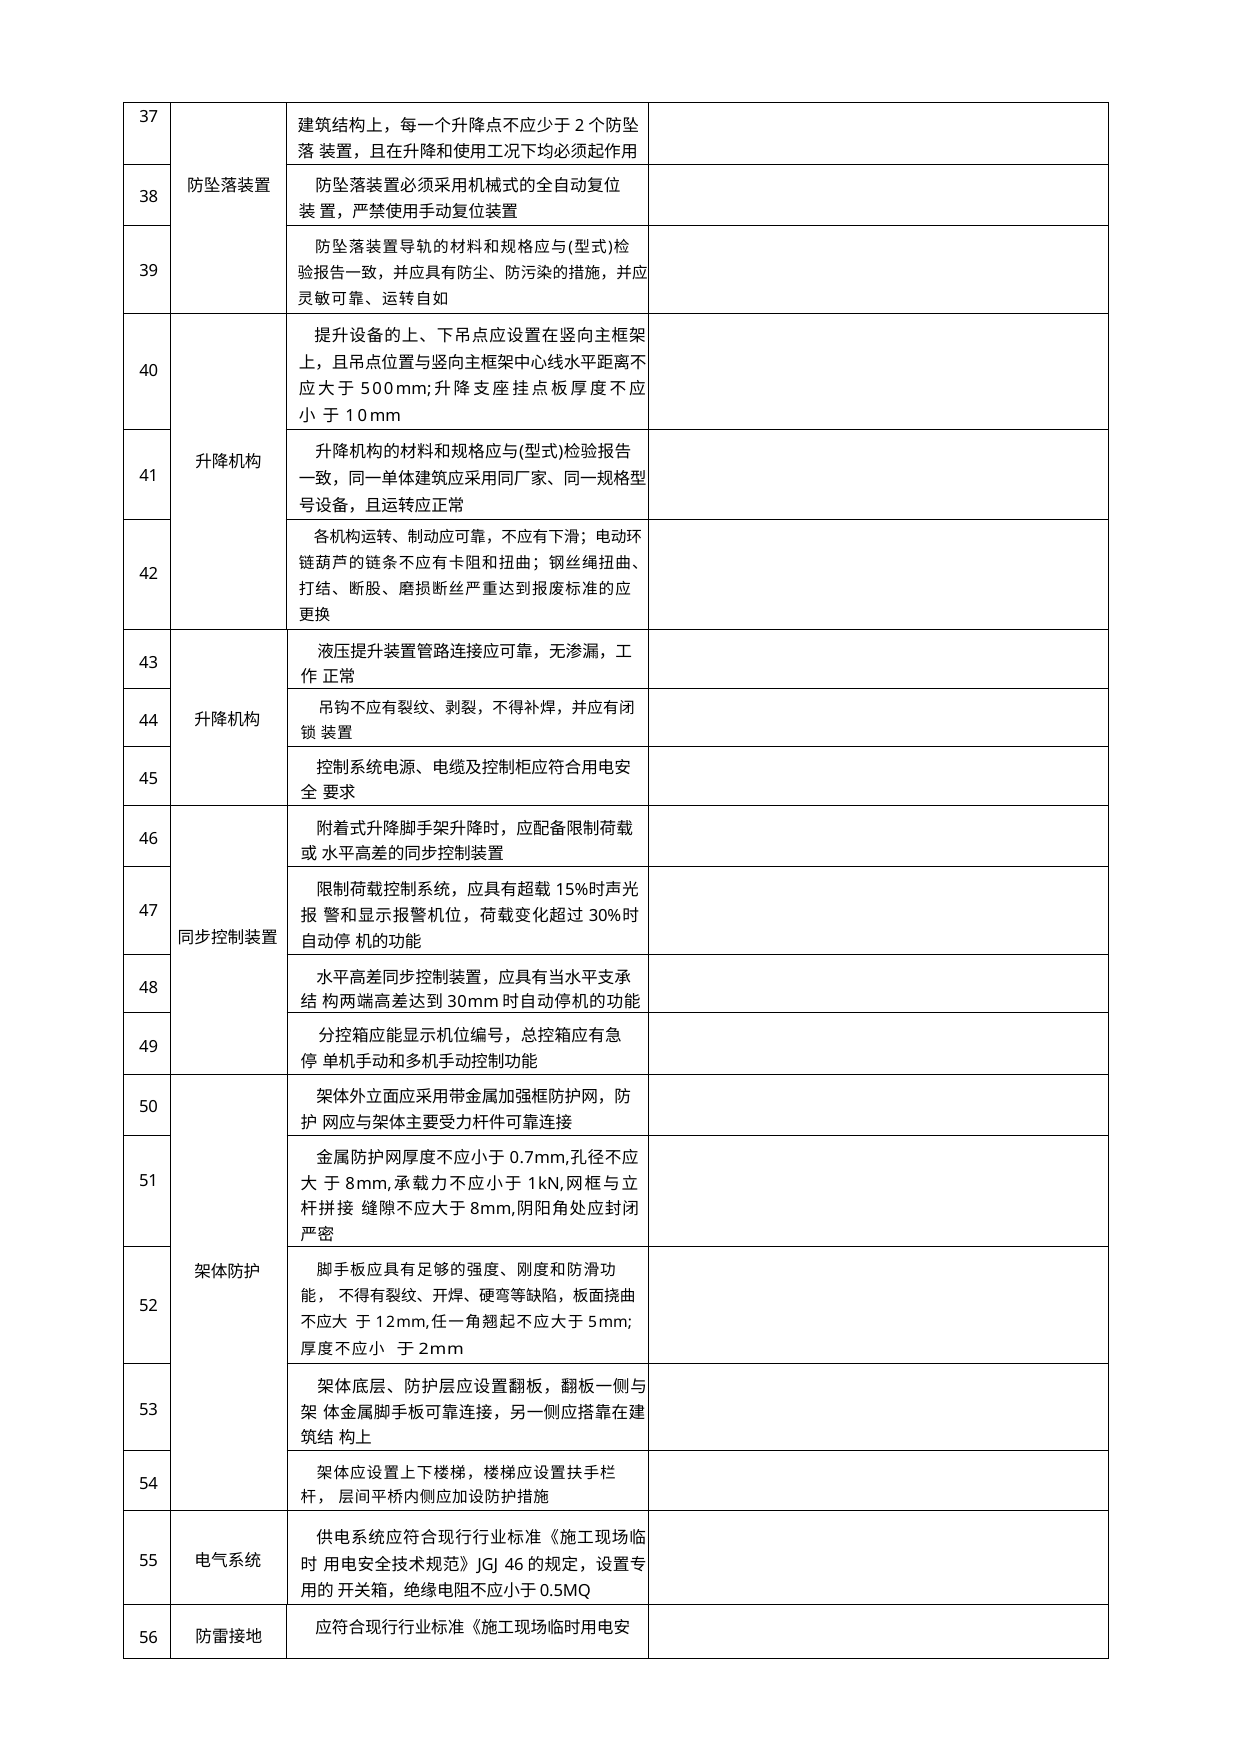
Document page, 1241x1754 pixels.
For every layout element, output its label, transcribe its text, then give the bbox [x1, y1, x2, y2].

table_cell 金属防护网厚度不应小于0.7mm,孔径不应大 于8mm,承载力不应小于1kN,网框与立杆拼接 缝隙不应大于8mm,阴阳角处应封闭严密 [288, 1136, 648, 1246]
table_cell [649, 1136, 1108, 1246]
table_cell 升降机构 [171, 630, 287, 805]
table_cell [649, 430, 1108, 518]
table_cell 45 [124, 747, 170, 805]
table_cell 分控箱应能显示机位编号，总控箱应有急停 单机手动和多机手动控制功能 [288, 1013, 648, 1074]
table_cell 39 [124, 226, 170, 312]
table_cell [287, 103, 648, 164]
table_cell [649, 1075, 1108, 1135]
table_cell 提升设备的上、下吊点应设置在竖向主框架 上，且吊点位置与竖向主框架中心线水平距离不 应大于500mm;升降支座挂点板厚度不应小 于10mm [287, 314, 648, 429]
table_cell 限制荷载控制系统，应具有超载15%时声光报 警和显示报警机位，荷载变化超过30%时自动停 机的功能 [288, 867, 648, 953]
table_cell [649, 689, 1108, 746]
table_cell 50 [124, 1075, 170, 1135]
table_cell 55 [124, 1511, 170, 1604]
table_cell 41 [124, 430, 170, 518]
table_cell 架体应设置上下楼梯，楼梯应设置扶手栏杆， 层间平桥内侧应加设防护措施 [288, 1451, 648, 1509]
table_cell 54 [124, 1451, 170, 1509]
table_cell 液压提升装置管路连接应可靠，无渗漏，工作 正常 [288, 630, 648, 688]
table_cell 56 [124, 1605, 170, 1658]
table_cell 51 [124, 1136, 170, 1246]
table_cell 48 [124, 955, 170, 1012]
table_cell [649, 630, 1108, 688]
table_cell [649, 314, 1108, 429]
table_cell 47 [124, 867, 170, 953]
table_cell 防坠落装置 [171, 103, 286, 312]
table_cell [649, 520, 1108, 629]
table_cell 架体底层、防护层应设置翻板，翻板一侧与架 体金属脚手板可靠连接，另一侧应搭靠在建筑结 构上 [288, 1364, 648, 1450]
table_cell 防坠落装置必须采用机械式的全自动复位装 置，严禁使用手动复位装置 [287, 165, 648, 224]
table_cell 44 [124, 689, 170, 746]
table_cell [649, 806, 1108, 866]
table_cell 40 [124, 314, 170, 429]
table_cell 吊钩不应有裂纹、剥裂，不得补焊，并应有闭锁 装置 [288, 689, 648, 746]
table_cell 架体外立面应采用带金属加强框防护网，防护 网应与架体主要受力杆件可靠连接 [288, 1075, 648, 1135]
table_cell [649, 1511, 1108, 1604]
table_cell [649, 1451, 1108, 1509]
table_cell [287, 1605, 648, 1658]
table_cell 架体防护 [171, 1075, 287, 1509]
table_cell [649, 747, 1108, 805]
table_cell 电气系统 [171, 1511, 287, 1604]
table_cell [649, 1013, 1108, 1074]
table_cell [649, 955, 1108, 1012]
table_cell 防雷接地 [171, 1605, 286, 1658]
table_cell 供电系统应符合现行行业标准《施工现场临时 用电安全技术规范》JGJ 46的规定，设置专用的 开关箱，绝缘电阻不应小于0.5MQ [288, 1511, 648, 1604]
table_cell 43 [124, 630, 170, 688]
table_cell 升降机构 [171, 314, 286, 629]
table_cell 38 [124, 165, 170, 224]
table_cell 37 [124, 103, 170, 164]
table_cell 附着式升降脚手架升降时，应配备限制荷载或 水平高差的同步控制装置 [288, 806, 648, 866]
table_cell 防坠落装置导轨的材料和规格应与(型式)检 验报告一致，并应具有防尘、防污染的措施，并应 灵敏可靠、运转自如 [287, 226, 648, 312]
table_cell 53 [124, 1364, 170, 1450]
table_cell 水平高差同步控制装置，应具有当水平支承结 构两端高差达到30mm时自动停机的功能 [288, 955, 648, 1012]
table_cell [649, 1605, 1108, 1658]
table_cell 同步控制装置 [171, 806, 287, 1074]
table_cell 各机构运转、制动应可靠，不应有下滑；电动环 链葫芦的链条不应有卡阻和扭曲；钢丝绳扭曲、 打结、断股、磨损断丝严重达到报废标准的应 更换 [287, 520, 648, 629]
table_cell [649, 103, 1108, 164]
table_cell 升降机构的材料和规格应与(型式)检验报告 一致，同一单体建筑应采用同厂家、同一规格型 号设备，且运转应正常 [287, 430, 648, 518]
table_cell 控制系统电源、电缆及控制柜应符合用电安全 要求 [288, 747, 648, 805]
table_cell 52 [124, 1247, 170, 1363]
table_cell [649, 1364, 1108, 1450]
table_cell [649, 867, 1108, 953]
table_cell 42 [124, 520, 170, 629]
table_cell [649, 226, 1108, 312]
table_cell 脚手板应具有足够的强度、刚度和防滑功能， 不得有裂纹、开焊、硬弯等缺陷，板面挠曲不应大 于12mm,任一角翘起不应大于5mm;厚度不应小 于2mm [288, 1247, 648, 1363]
table_cell [649, 165, 1108, 224]
table_cell [649, 1247, 1108, 1363]
table_cell 46 [124, 806, 170, 866]
table_cell 49 [124, 1013, 170, 1074]
